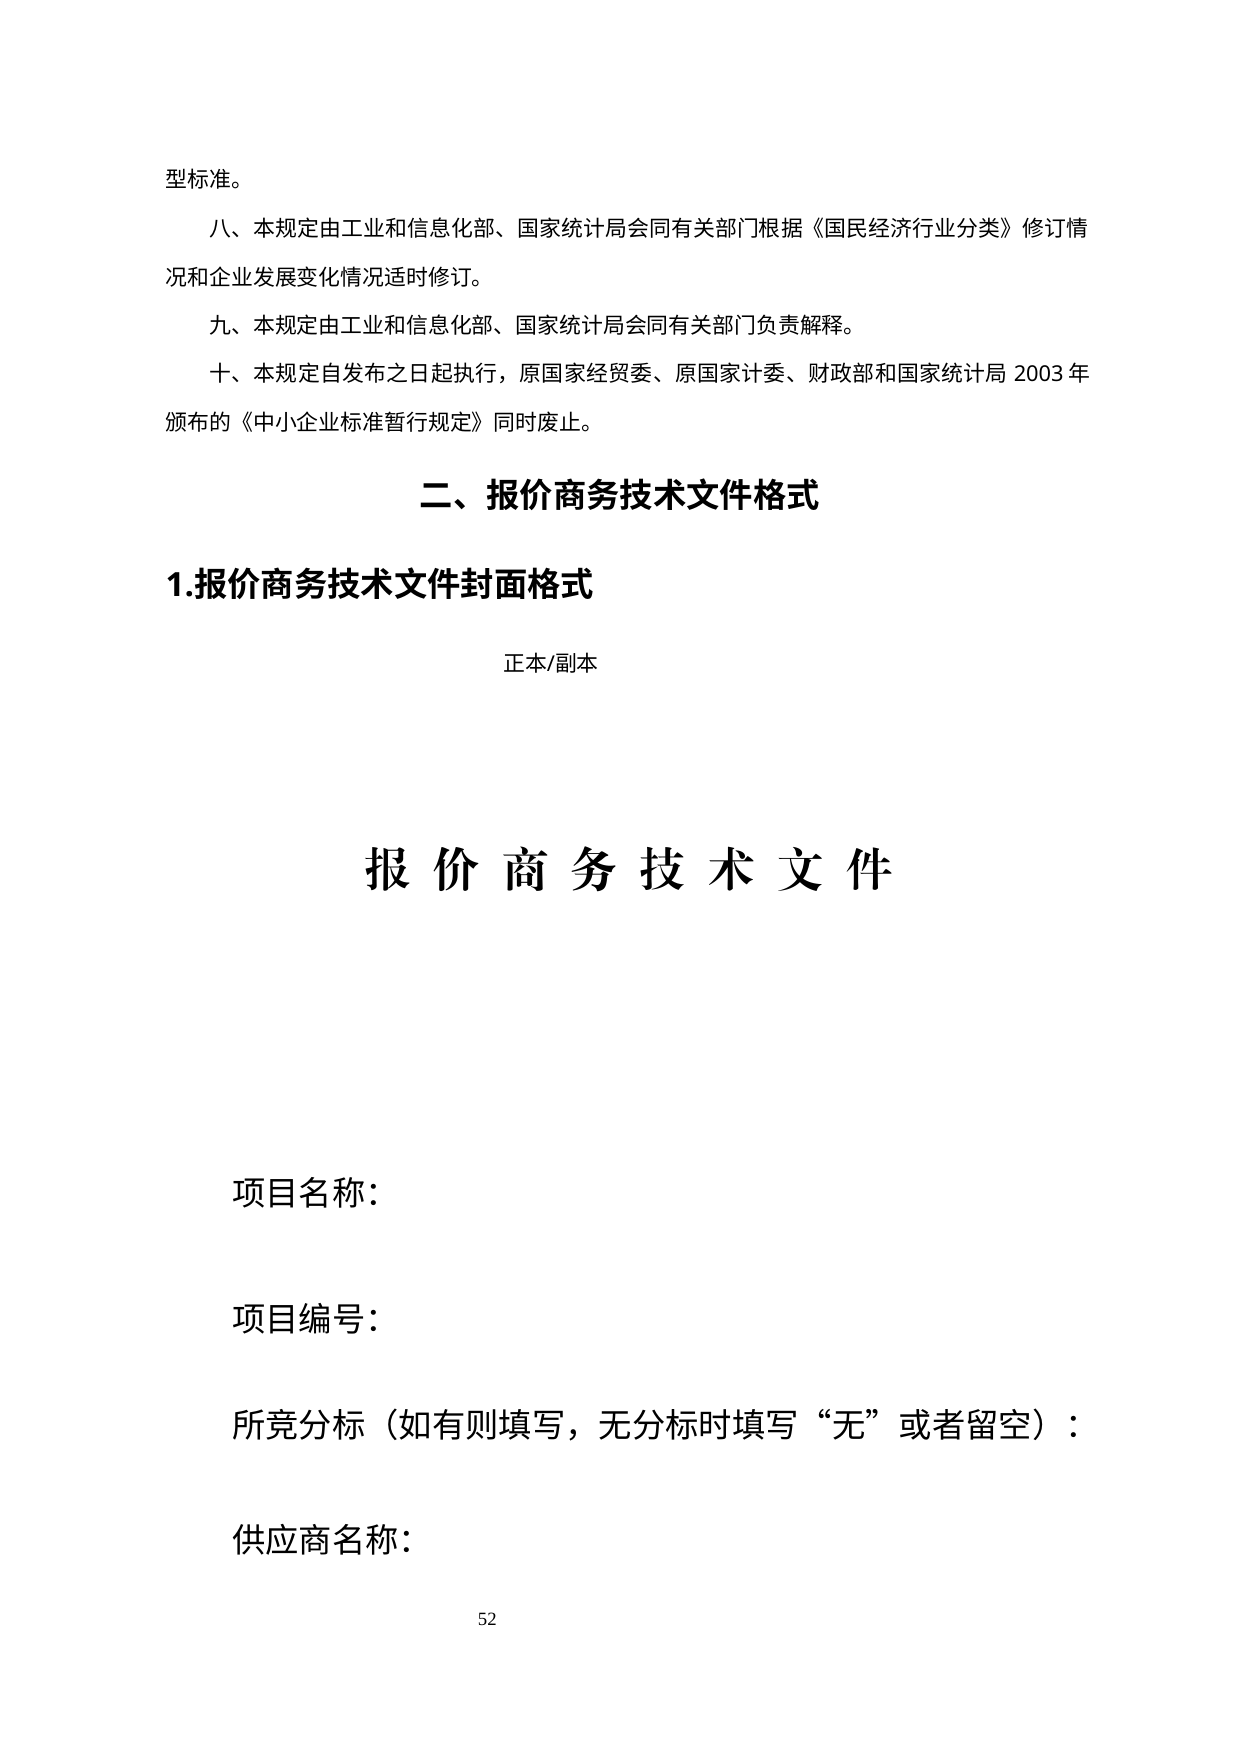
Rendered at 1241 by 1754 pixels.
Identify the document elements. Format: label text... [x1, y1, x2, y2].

text 九、本规定由工业和信息化部、国家统计局会同有关部门负责解释。 [165, 307, 1090, 340]
text 所竞分标（如有则填写，无分标时填写“无”或者留空）： [165, 1399, 1090, 1447]
text 正本/副本 [165, 646, 1090, 678]
text 1.报价商务技术文件封面格式 [165, 558, 1090, 606]
text 报 价 商 务 技 术 文 件 [165, 845, 1090, 899]
text 项目编号： [165, 1293, 1090, 1341]
text 十、本规定自发布之日起执行，原国家经贸委、原国家计委、财政部和国家统计局2003年颁布的《中小企业标准暂行规定》同时废止。 [165, 356, 1090, 437]
text 八、本规定由工业和信息化部、国家统计局会同有关部门根据《国民经济行业分类》修订情况和企业发展变化情况适时修订。 [165, 210, 1090, 292]
text 二、报价商务技术文件格式 [165, 469, 1040, 517]
text 供应商名称： [165, 1514, 1090, 1562]
text 项目名称： [165, 1167, 1090, 1215]
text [165, 162, 1090, 194]
